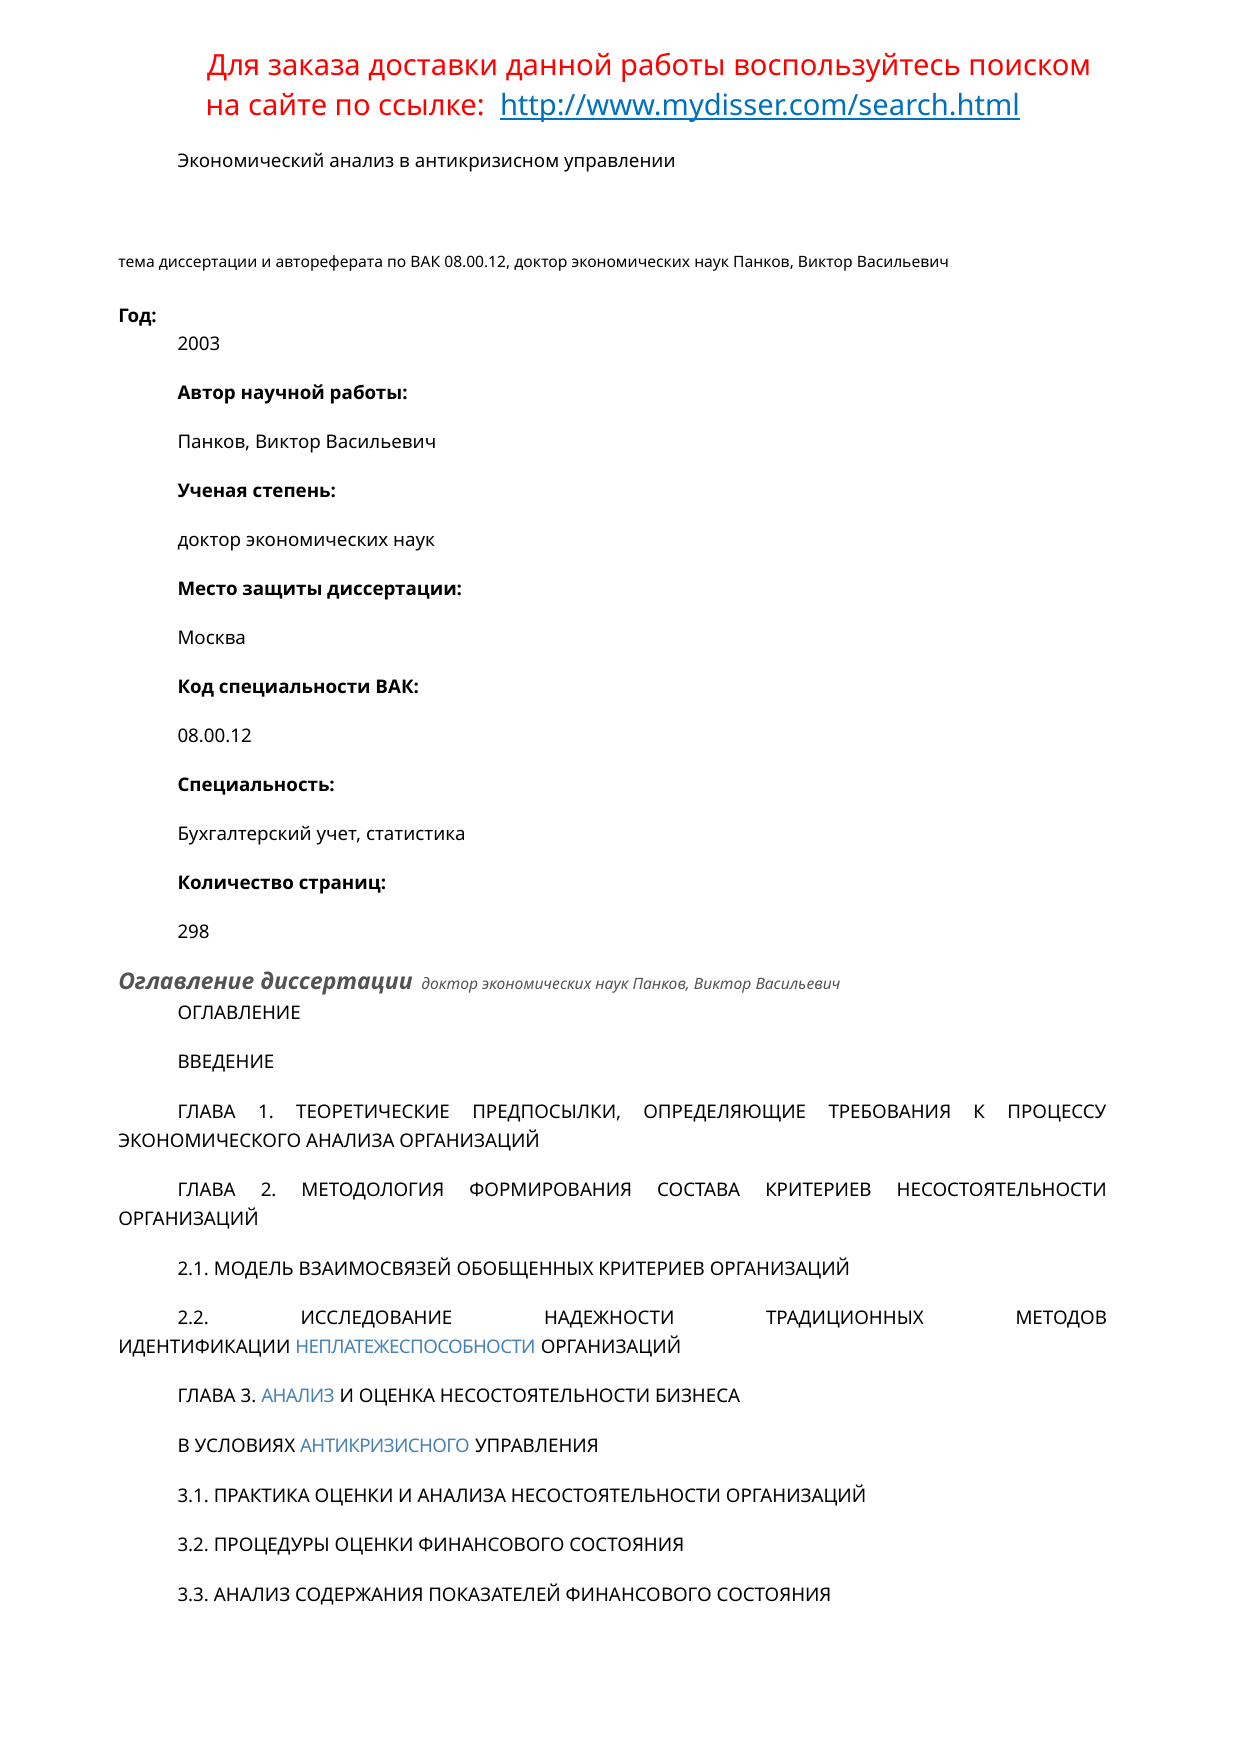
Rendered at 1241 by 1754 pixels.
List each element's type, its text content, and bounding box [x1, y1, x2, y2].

text тема диссертации и автореферата по ВАК 08.00.12, доктор экономических наук Панков, Виктор Васильевич Год: [118, 244, 1107, 328]
text 08.00.12 [118, 720, 1107, 748]
text Бухгалтерский учет, статистика [118, 818, 1107, 846]
text Москва [118, 622, 1107, 650]
text 2003 [118, 328, 1107, 356]
text Автор научной работы: [118, 377, 1107, 405]
text Ученая cтепень: [118, 475, 1107, 503]
text доктор экономических наук [118, 524, 1107, 552]
text Специальность: [118, 769, 1107, 797]
text Панков, Виктор Васильевич [118, 426, 1107, 454]
text Код cпециальности ВАК: [118, 671, 1107, 699]
text Экономический анализ в антикризисном управлении [118, 144, 1107, 173]
text 298 [118, 916, 1107, 944]
text Место защиты диссертации: [118, 573, 1107, 601]
text Количество cтраниц: [118, 867, 1107, 895]
subtitle Оглавление диссертации доктор экономических наук Панков, Виктор Васильевич [118, 964, 1107, 996]
